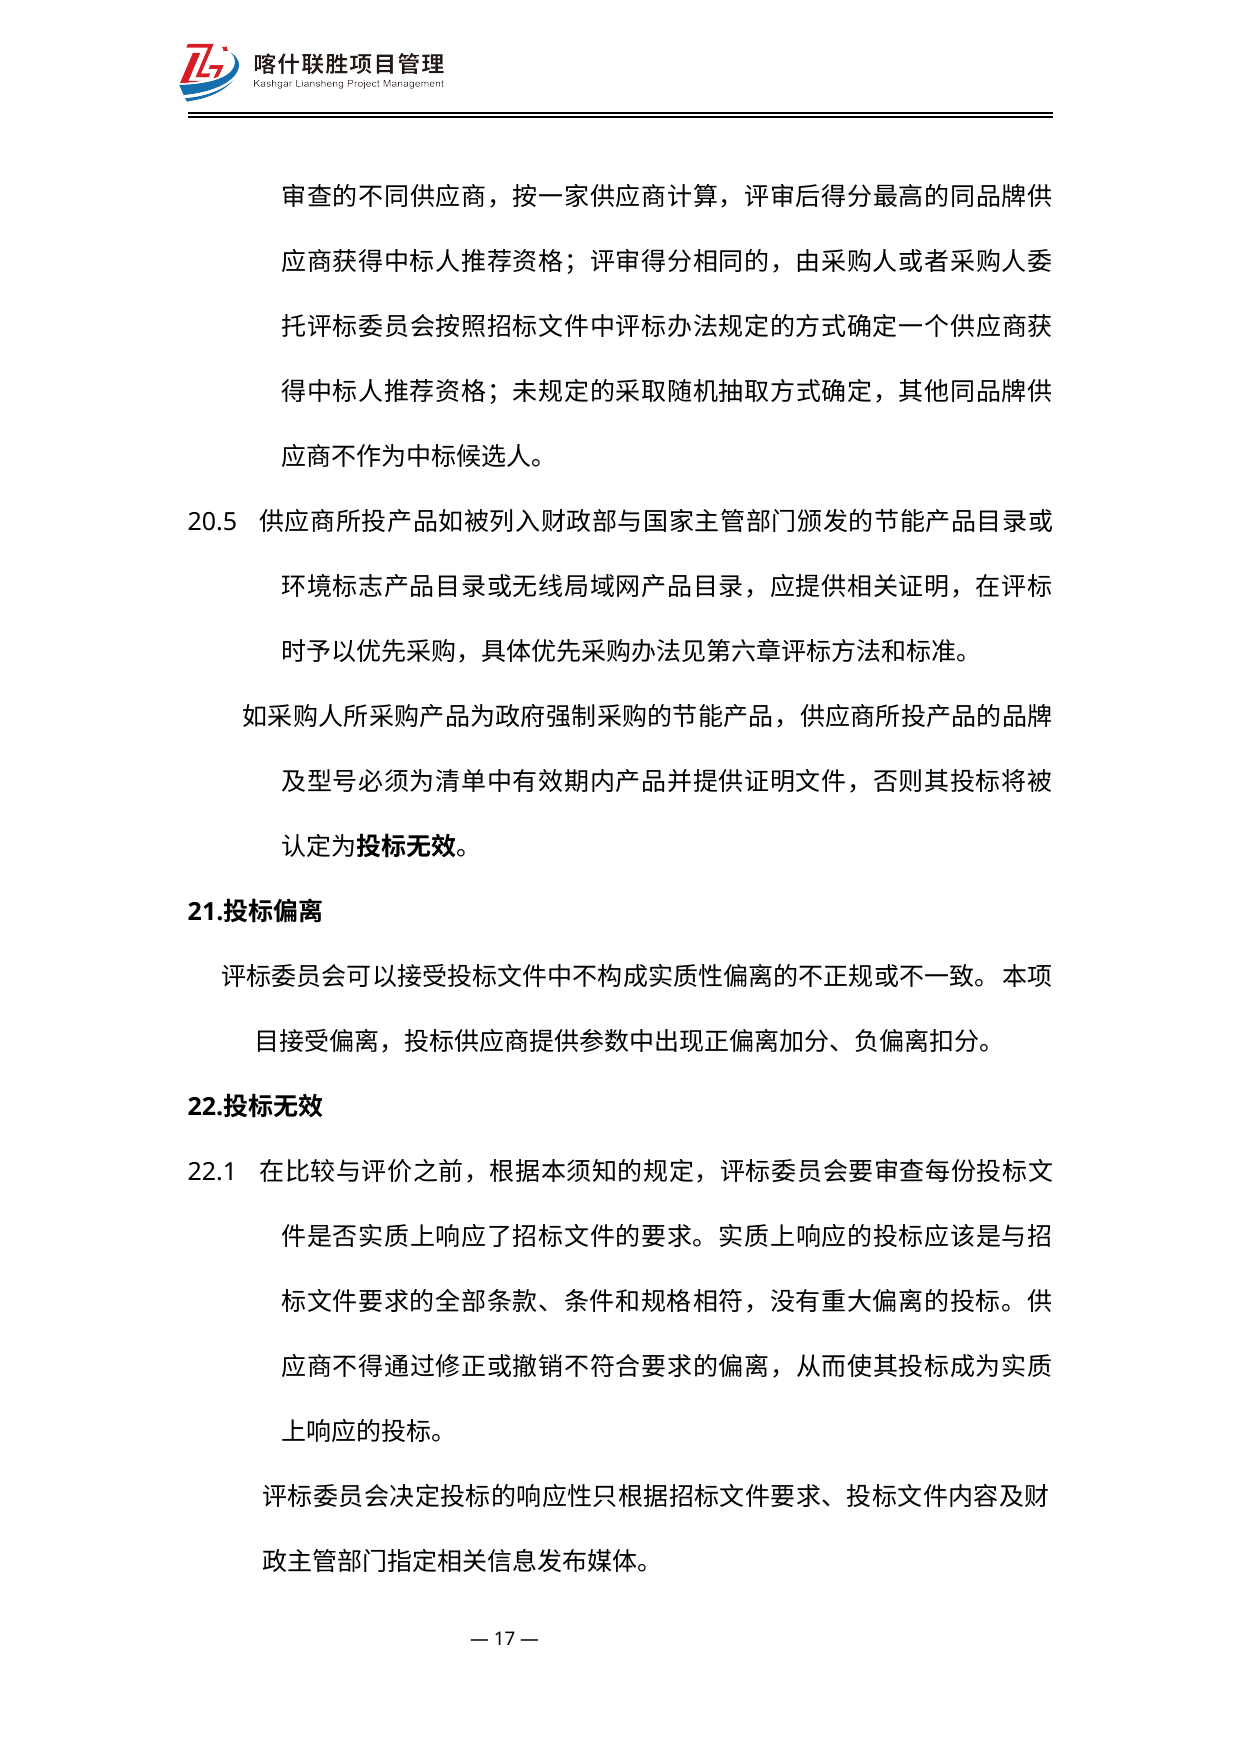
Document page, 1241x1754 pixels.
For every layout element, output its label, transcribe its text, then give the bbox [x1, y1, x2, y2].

text 20.5 供应商所投产品如被列入财政部与国家主管部门颁发的节能产品目录或环境标志产品目录或无线局域网产品目录，应提供相关证明，在评标时予以优先采购，具体优先采购办法见第六章评标方法和标准。 [187, 487, 1053, 682]
text 如采购人所采购产品为政府强制采购的节能产品，供应商所投产品的品牌及型号必须为清单中有效期内产品并提供证明文件，否则其投标将被认定为投标无效。 [187, 682, 1053, 877]
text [187, 162, 1053, 487]
text 22.1 在比较与评价之前，根据本须知的规定，评标委员会要审查每份投标文件是否实质上响应了招标文件的要求。实质上响应的投标应该是与招标文件要求的全部条款、条件和规格相符，没有重大偏离的投标。供应商不得通过修正或撤销不符合要求的偏离，从而使其投标成为实质上响应的投标。 [187, 1137, 1053, 1462]
text 评标委员会可以接受投标文件中不构成实质性偏离的不正规或不一致。本项目接受偏离，投标供应商提供参数中出现正偏离加分、负偏离扣分。 [187, 942, 1053, 1072]
text 评标委员会决定投标的响应性只根据招标文件要求、投标文件内容及财政主管部门指定相关信息发布媒体。 [262, 1462, 1053, 1592]
subtitle 21.投标偏离 [187, 877, 1053, 942]
subtitle 22.投标无效 [187, 1072, 1053, 1137]
picture [178, 41, 448, 105]
